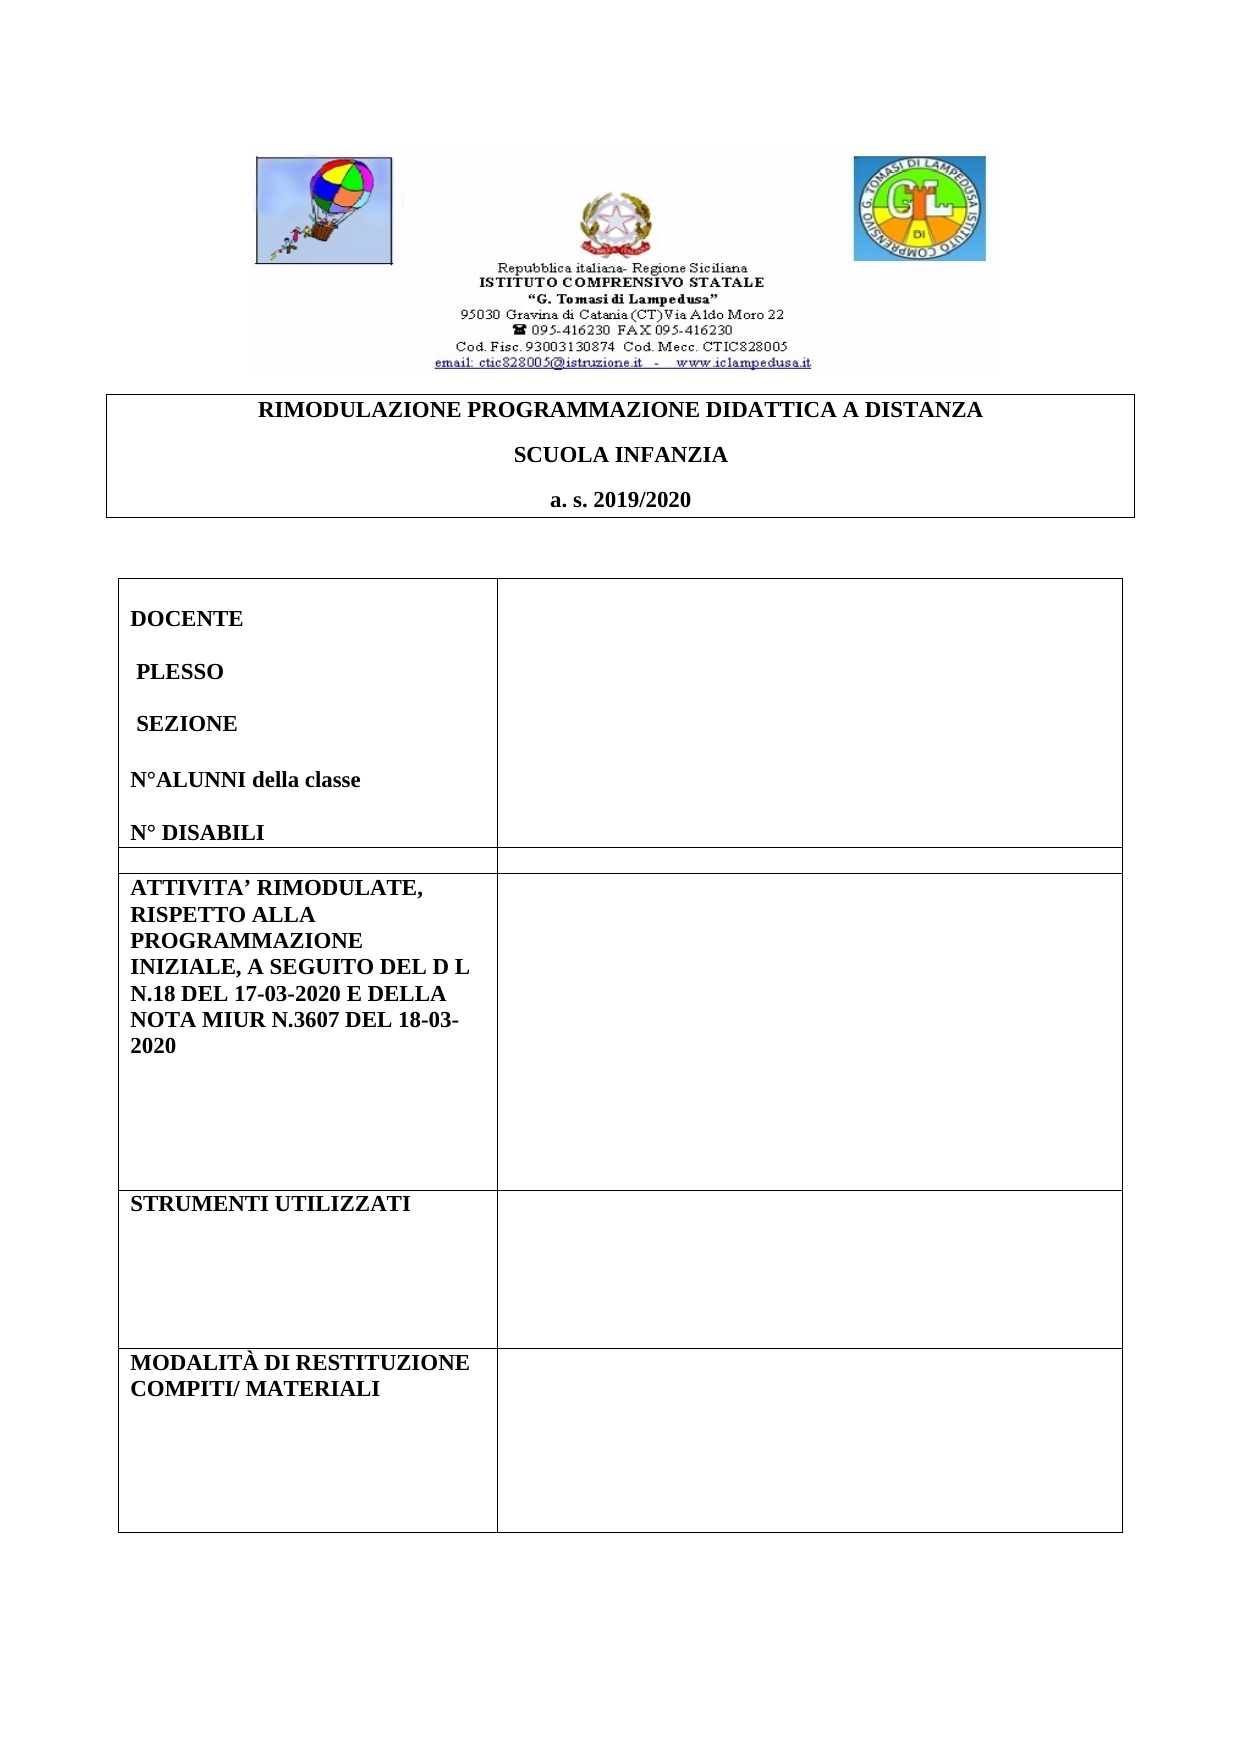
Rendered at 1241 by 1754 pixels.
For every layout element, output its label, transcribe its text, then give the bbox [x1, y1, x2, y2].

table_cell STRUMENTI UTILIZZATI [119, 1191, 497, 1348]
table_header [498, 579, 1122, 847]
table_cell [498, 848, 1122, 873]
picture [249, 147, 997, 373]
table_cell [119, 848, 497, 873]
table_cell [498, 1191, 1122, 1348]
table_header DOCENTE PLESSO SEZIONE N°ALUNNI della classe N° DISABILI [119, 579, 497, 847]
table_cell [498, 874, 1122, 1189]
table_cell ATTIVITA’ RIMODULATE, RISPETTO ALLA PROGRAMMAZIONE INIZIALE, A SEGUITO DEL D L N.18 DEL 17-03-2020 E DELLA NOTA MIUR N.3607 DEL 18-03-2020 [119, 874, 497, 1189]
table_cell [498, 1349, 1122, 1532]
table_cell MODALITÀ DI RESTITUZIONE COMPITI/ MATERIALI [119, 1349, 497, 1532]
